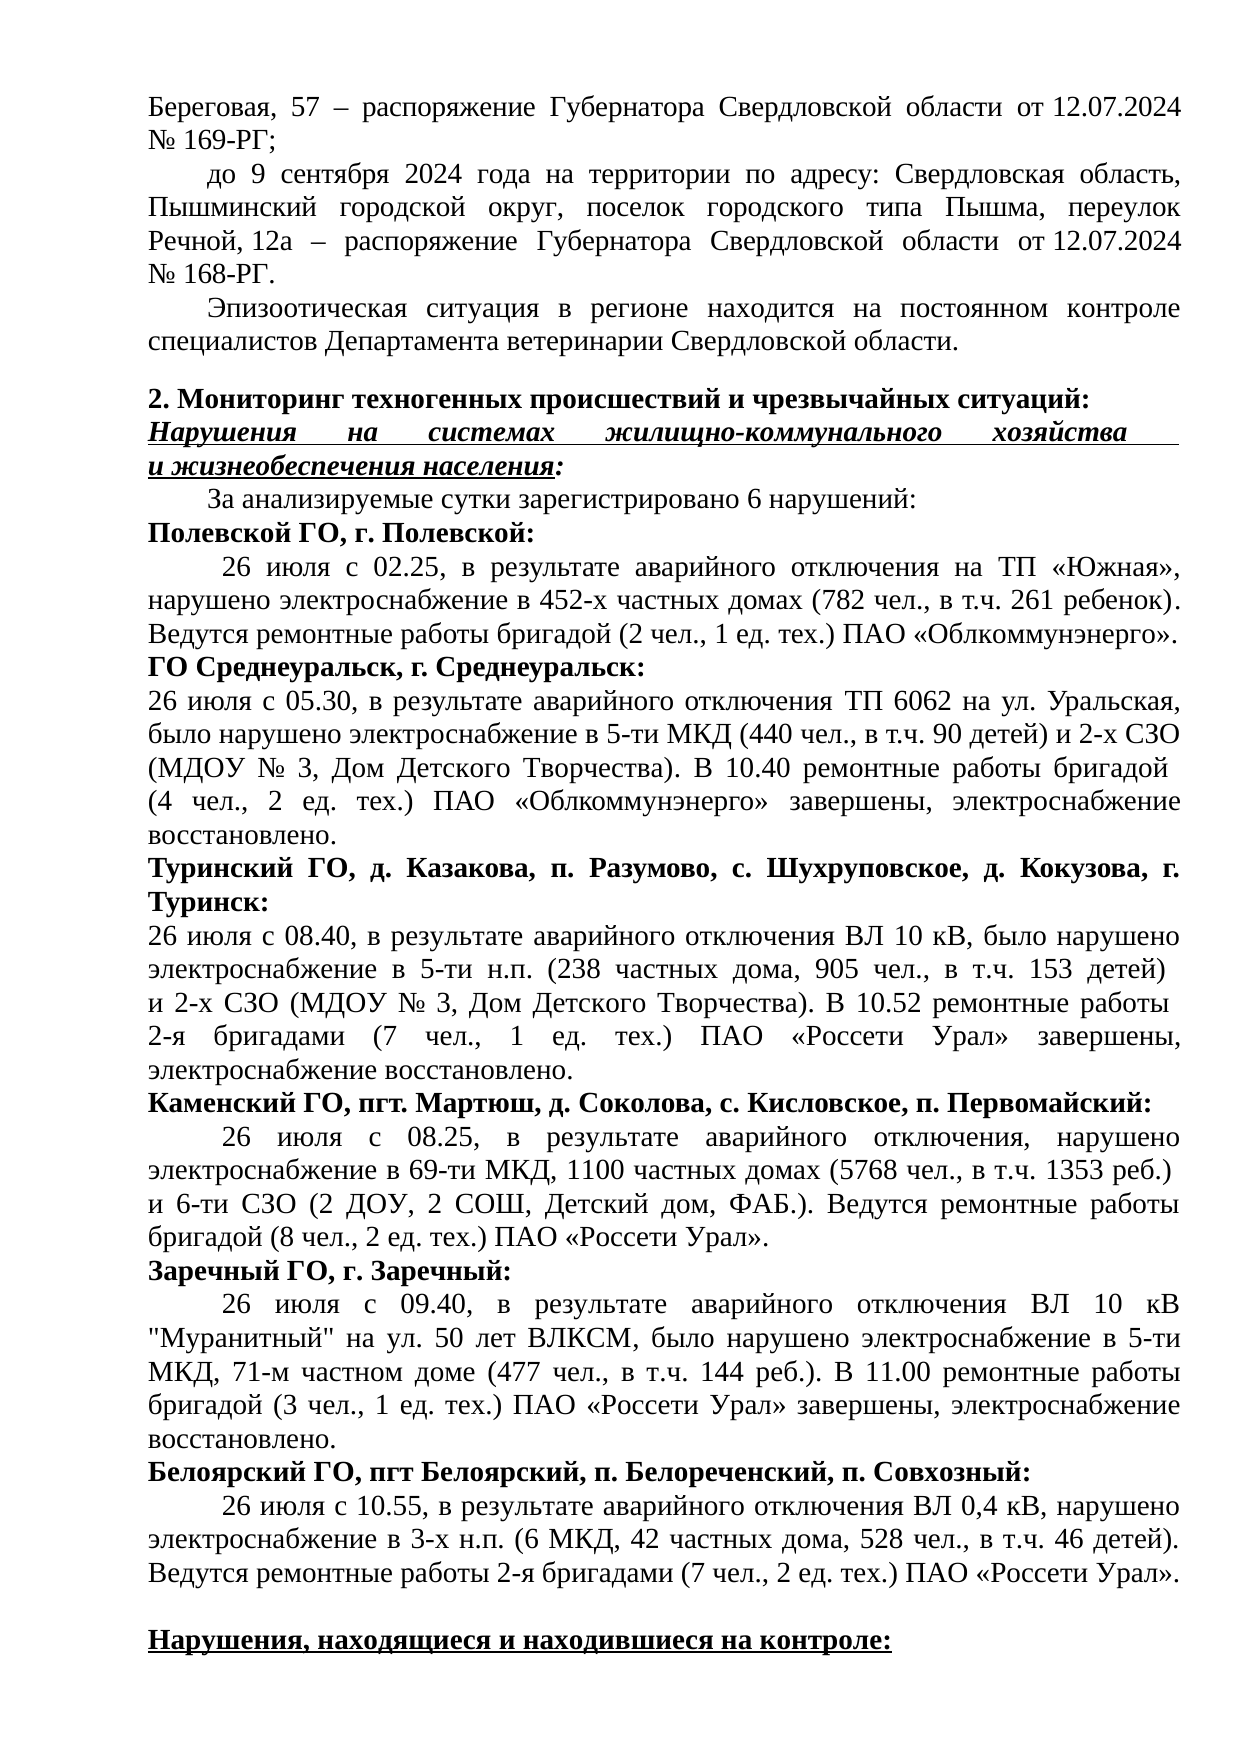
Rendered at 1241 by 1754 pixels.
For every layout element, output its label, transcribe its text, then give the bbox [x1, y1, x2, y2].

text Эпизоотическая ситуация в регионе находится на постоянном контроле специалистов Департамента ветеринарии Свердловской области. [148, 290, 1181, 357]
text 26 июля с 05.30, в результате аварийного отключения ТП 6062 на ул. Уральская, было нарушено электроснабжение в 5-ти МКД (440 чел., в т.ч. 90 детей) и 2-х СЗО (МДОУ № 3, Дом Детского Творчества). В 10.40 ремонтные работы бригадой (4 чел., 2 ед. тех.) ПАО «Облкоммунэнерго» завершены, электроснабжение восстановлено. [148, 683, 1181, 851]
text 26 июля с 09.40, в результате аварийного отключения ВЛ 10 кВ "Муранитный" на ул. 50 лет ВЛКСМ, было нарушено электроснабжение в 5-ти МКД, 71-м частном доме (477 чел., в т.ч. 144 реб.). В 11.00 ремонтные работы бригадой (3 чел., 1 ед. тех.) ПАО «Россети Урал» завершены, электроснабжение восстановлено. [148, 1287, 1181, 1454]
text ГО Среднеуральск, г. Среднеуральск: [148, 649, 1181, 683]
text до 9 сентября 2024 года на территории по адресу: Свердловская область, Пышминский городской округ, поселок городского типа Пышма, переулок Речной, 12а – распоряжение Губернатора Свердловской области от 12.07.2024 № 168-РГ. [148, 156, 1181, 290]
text Нарушения, находящиеся и находившиеся на контроле: [148, 1622, 1181, 1656]
text 26 июля с 02.25, в результате аварийного отключения на ТП «Южная», нарушено электроснабжение в 452-х частных домах (782 чел., в т.ч. 261 ребенок). Ведутся ремонтные работы бригадой (2 чел., 1 ед. тех.) ПАО «Облкоммунэнерго». [148, 549, 1181, 649]
text За анализируемые сутки зарегистрировано 6 нарушений: [148, 482, 1181, 515]
text Туринский ГО, д. Казакова, п. Разумово, с. Шухруповское, д. Кокузова, г. Туринск: [148, 851, 1181, 918]
text Каменский ГО, пгт. Мартюш, д. Соколова, с. Кисловское, п. Первомайский: [148, 1085, 1181, 1119]
text Заречный ГО, г. Заречный: [148, 1253, 1181, 1287]
text Полевской ГО, г. Полевской: [148, 515, 1181, 549]
text Нарушения на системах жилищно-коммунального хозяйства и жизнеобеспечения населения: [148, 414, 1181, 482]
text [148, 89, 1181, 156]
text 26 июля с 08.40, в результате аварийного отключения ВЛ 10 кВ, было нарушено электроснабжение в 5-ти н.п. (238 частных дома, 905 чел., в т.ч. 153 детей) и 2-х СЗО (МДОУ № 3, Дом Детского Творчества). В 10.52 ремонтные работы 2-я бригадами (7 чел., 1 ед. тех.) ПАО «Россети Урал» завершены, электроснабжение восстановлено. [148, 918, 1181, 1085]
text 2. Мониторинг техногенных происшествий и чрезвычайных ситуаций: [148, 381, 1181, 414]
text 26 июля с 10.55, в результате аварийного отключения ВЛ 0,4 кВ, нарушено электроснабжение в 3-х н.п. (6 МКД, 42 частных дома, 528 чел., в т.ч. 46 детей). Ведутся ремонтные работы 2-я бригадами (7 чел., 2 ед. тех.) ПАО «Россети Урал». [148, 1488, 1181, 1588]
text 26 июля с 08.25, в результате аварийного отключения, нарушено электроснабжение в 69-ти МКД, 1100 частных домах (5768 чел., в т.ч. 1353 реб.) и 6-ти СЗО (2 ДОУ, 2 СОШ, Детский дом, ФАБ.). Ведутся ремонтные работы бригадой (8 чел., 2 ед. тех.) ПАО «Россети Урал». [148, 1119, 1181, 1253]
text Белоярский ГО, пгт Белоярский, п. Белореченский, п. Совхозный: [148, 1454, 1181, 1488]
